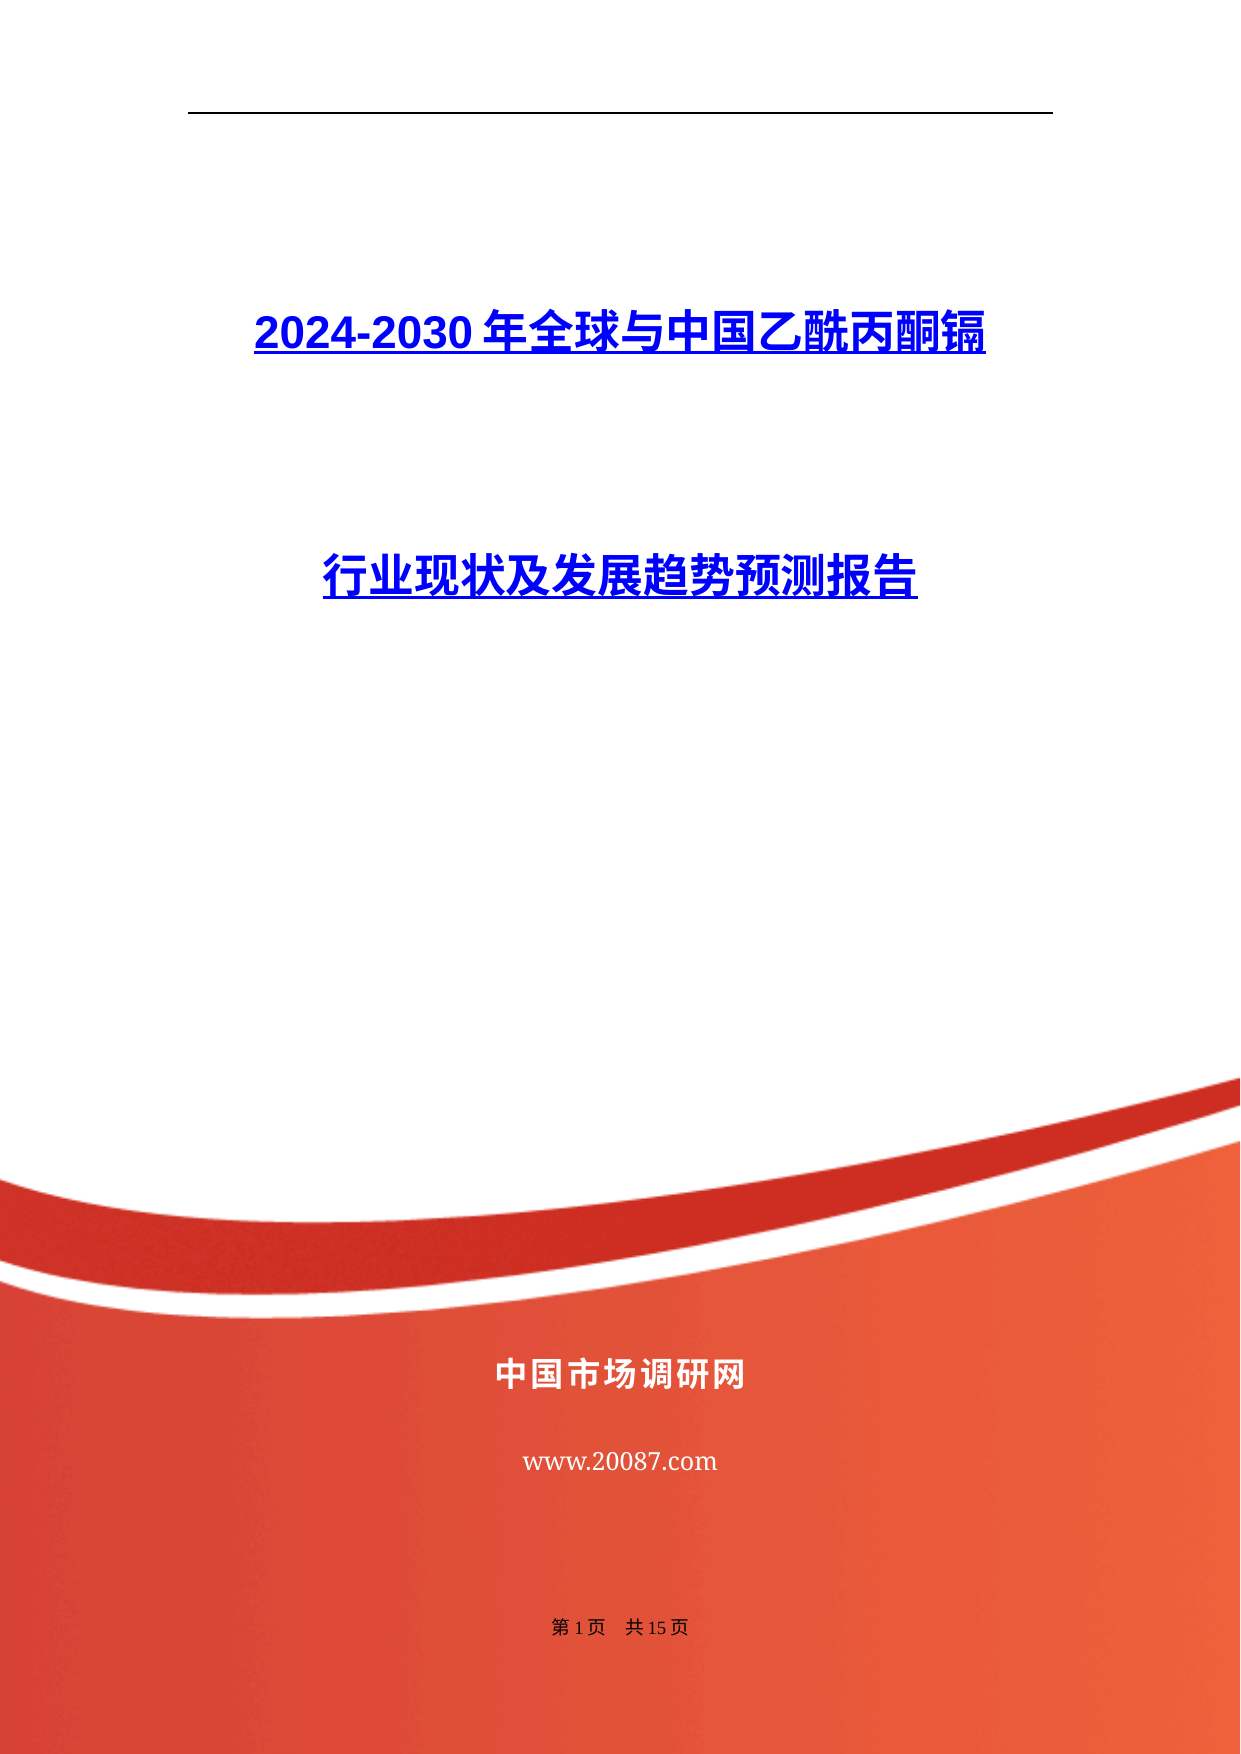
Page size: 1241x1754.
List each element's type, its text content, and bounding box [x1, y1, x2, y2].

subtitle 中国市场调研网 [187, 1339, 1053, 1404]
text www.20087.com [187, 1428, 1053, 1493]
table_header 2024-2030年全球与中国乙酰丙酮镉行业现状及发展趋势预测报告 [188, 207, 1053, 773]
picture [0, 1006, 1241, 1754]
